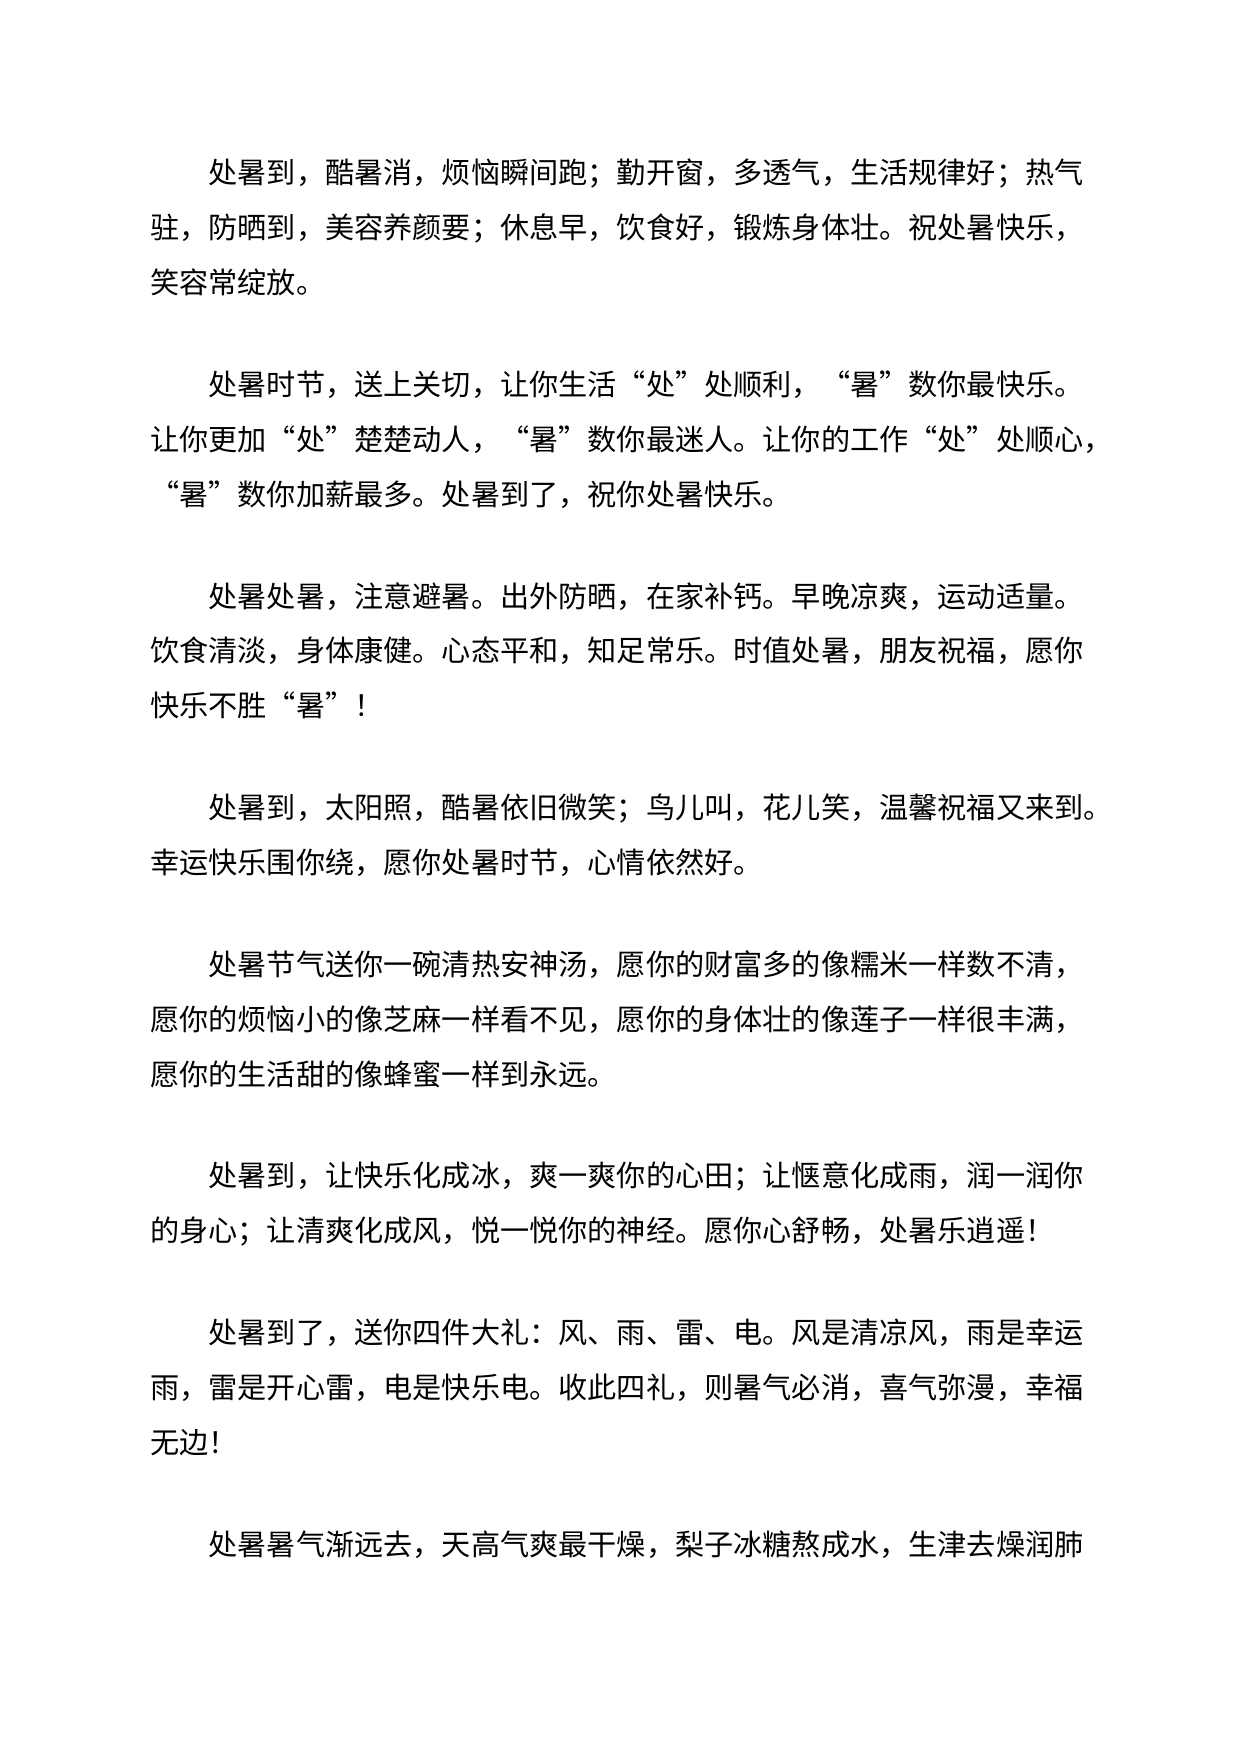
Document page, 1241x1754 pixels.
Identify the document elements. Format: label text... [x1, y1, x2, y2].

text 处暑处暑，注意避暑。出外防晒，在家补钙。早晚凉爽，运动适量。饮食清淡，身体康健。心态平和，知足常乐。时值处暑，朋友祝福，愿你快乐不胜“暑”！ [150, 573, 1090, 725]
text 处暑到，太阳照，酷暑依旧微笑；鸟儿叫，花儿笑，温馨祝福又来到。幸运快乐围你绕，愿你处暑时节，心情依然好。 [150, 785, 1090, 882]
text 处暑节气送你一碗清热安神汤，愿你的财富多的像糯米一样数不清，愿你的烦恼小的像芝麻一样看不见，愿你的身体壮的像莲子一样很丰满，愿你的生活甜的像蜂蜜一样到永远。 [150, 941, 1090, 1093]
text 处暑到，酷暑消，烦恼瞬间跑；勤开窗，多透气，生活规律好；热气驻，防晒到，美容养颜要；休息早，饮食好，锻炼身体壮。祝处暑快乐，笑容常绽放。 [150, 150, 1090, 302]
text 处暑时节，送上关切，让你生活“处”处顺利，“暑”数你最快乐。让你更加“处”楚楚动人，“暑”数你最迷人。让你的工作“处”处顺心，“暑”数你加薪最多。处暑到了，祝你处暑快乐。 [150, 362, 1090, 514]
text 处暑到，让快乐化成冰，爽一爽你的心田；让惬意化成雨，润一润你的身心；让清爽化成风，悦一悦你的神经。愿你心舒畅，处暑乐逍遥！ [150, 1153, 1090, 1250]
text 处暑到了，送你四件大礼：风、雨、雷、电。风是清凉风，雨是幸运雨，雷是开心雷，电是快乐电。收此四礼，则暑气必消，喜气弥漫，幸福无边！ [150, 1309, 1090, 1462]
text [150, 1521, 1090, 1563]
